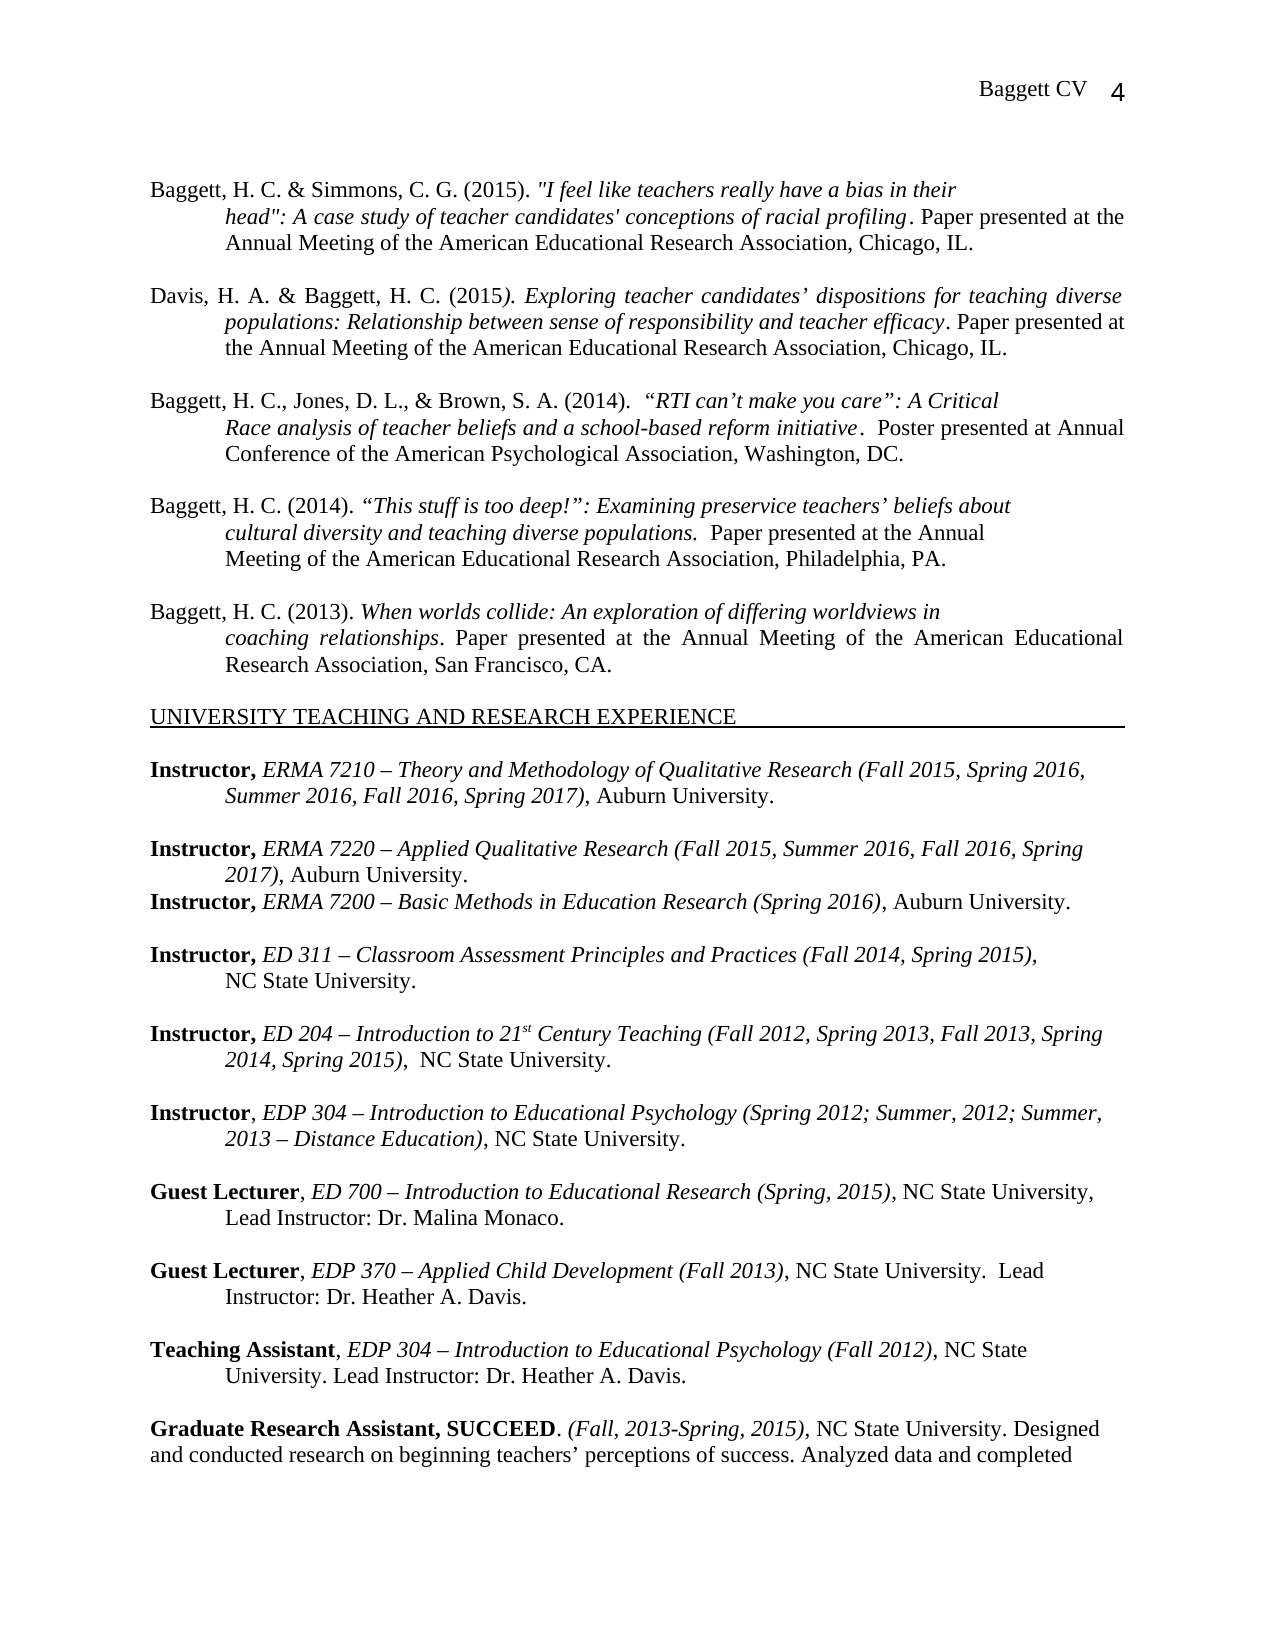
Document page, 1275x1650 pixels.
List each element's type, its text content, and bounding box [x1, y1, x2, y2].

text Guest Lecturer, EDP 370 – Applied Child Development (Fall 2013), NC State University. Lead [150, 1257, 1125, 1283]
text UNIVERSITY TEACHING AND RESEARCH EXPERIENCE [150, 703, 1125, 726]
text Meeting of the American Educational Research Association, Philadelphia, PA. [225, 545, 1125, 572]
text Instructor: Dr. Heather A. Davis. [150, 1283, 1125, 1309]
text Baggett, H. C. (2013). When worlds collide: An exploration of differing worldviews in [150, 598, 1125, 624]
text University. Lead Instructor: Dr. Heather A. Davis. [150, 1362, 1125, 1389]
text Instructor, ED 311 – Classroom Assessment Principles and Practices (Fall 2014, Spring 2015), [150, 941, 1125, 967]
text cultural diversity and teaching diverse populations. Paper presented at the Annual [150, 519, 1125, 545]
text Lead Instructor: Dr. Malina Monaco. [150, 1204, 1125, 1231]
text Race analysis of teacher beliefs and a school-based reform initiative. Poster presented at Annual Conference of the American Psychological Association, Washington, DC. [150, 413, 1125, 466]
text Instructor, ERMA 7210 – Theory and Methodology of Qualitative Research (Fall 2015, Spring 2016, [150, 756, 1125, 782]
text 2013 – Distance Education), NC State University. [150, 1125, 1125, 1151]
text Summer 2016, Fall 2016, Spring 2017), Auburn University. [225, 782, 1125, 809]
text Guest Lecturer, ED 700 – Introduction to Educational Research (Spring, 2015), NC State University, [150, 1178, 1125, 1204]
text Baggett, H. C. & Simmons, C. G. (2015). "I feel like teachers really have a bias in their [150, 176, 1125, 203]
text coaching relationships. Paper presented at the Annual Meeting of the American Educational Research Association, San Francisco, CA. [225, 624, 1125, 677]
text Teaching Assistant, EDP 304 – Introduction to Educational Psychology (Fall 2012), NC State [150, 1336, 1125, 1362]
text 2014, Spring 2015), NC State University. [225, 1046, 1125, 1072]
text Instructor, ERMA 7200 – Basic Methods in Education Research (Spring 2016), Auburn University. [150, 888, 1125, 914]
text Davis, H. A. & Baggett, H. C. (2015). Exploring teacher candidates’ dispositions for teaching diverse populations: Relationship between sense of responsibility and teacher efficacy. Paper presented at the Annual Meeting of the American Educational Research Association, Chicago, IL. [150, 282, 1125, 361]
text NC State University. [225, 967, 1125, 993]
text head": A case study of teacher candidates' conceptions of racial profiling. Paper presented at the Annual Meeting of the American Educational Research Association, Chicago, IL. [225, 203, 1125, 255]
text Instructor, ED 204 – Introduction to 21st Century Teaching (Fall 2012, Spring 2013, Fall 2013, Spring [150, 1020, 1125, 1046]
text Baggett, H. C., Jones, D. L., & Brown, S. A. (2014). “RTI can’t make you care”: A Critical [150, 387, 1125, 413]
text 2017), Auburn University. [225, 862, 1125, 888]
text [150, 1415, 1125, 1468]
text Instructor, ERMA 7220 – Applied Qualitative Research (Fall 2015, Summer 2016, Fall 2016, Spring [150, 835, 1125, 862]
text Baggett, H. C. (2014). “This stuff is too deep!”: Examining preservice teachers’ beliefs about [150, 493, 1125, 519]
text Instructor, EDP 304 – Introduction to Educational Psychology (Spring 2012; Summer, 2012; Summer, [150, 1099, 1125, 1125]
